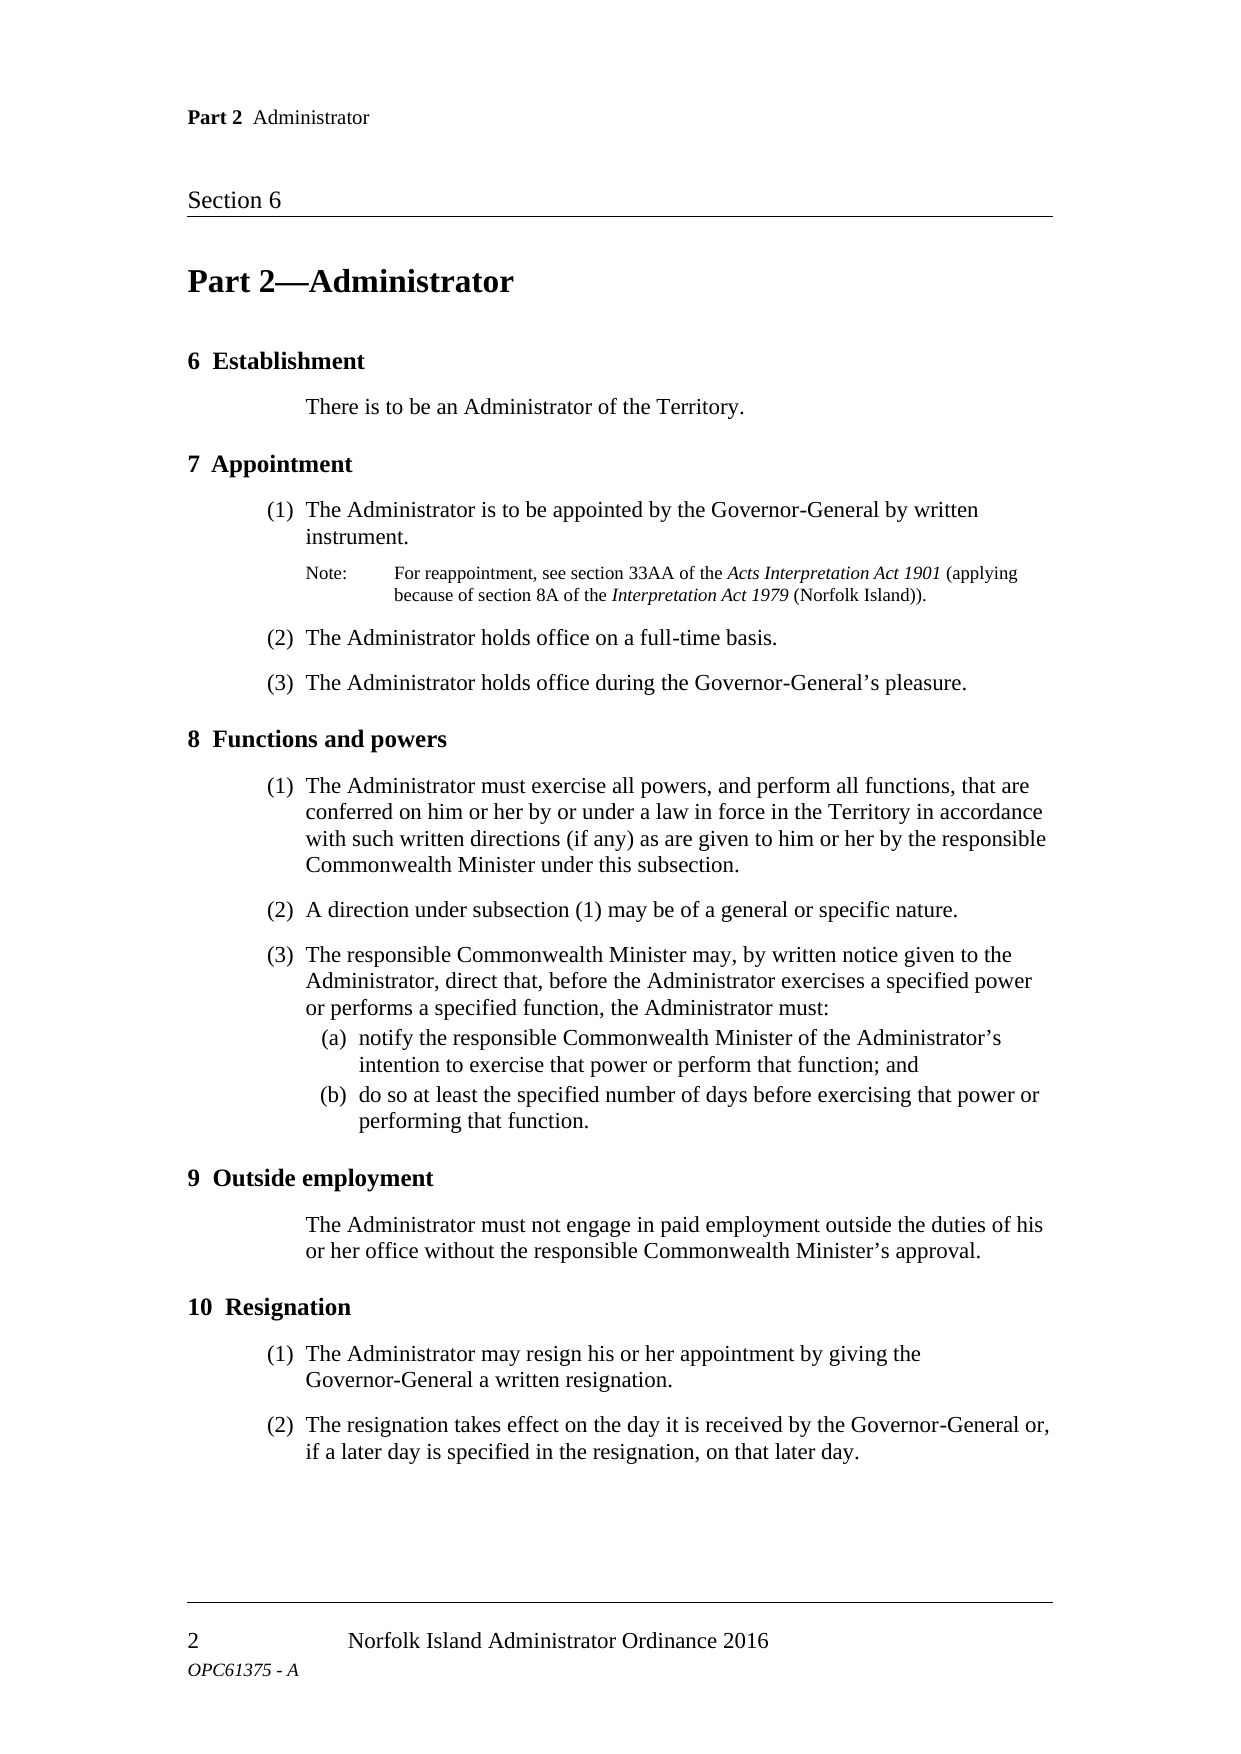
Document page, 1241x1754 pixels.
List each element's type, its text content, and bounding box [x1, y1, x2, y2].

text Note: For reappointment, see section 33AA of the Acts Interpretation Act 1901 (applying because of section 8A of the Interpretation Act 1979 (Norfolk Island)). [305, 562, 1053, 605]
text (2) The resignation takes effect on the day it is received by the Governor-General or, if a later day is specified in the resignation, on that later day. [187, 1411, 1053, 1464]
text 7 Appointment [187, 449, 1053, 478]
text (2) The Administrator holds office on a full-time basis. [187, 624, 1053, 650]
text Part 2—Administrator [187, 262, 1053, 300]
text (3) The responsible Commonwealth Minister may, by written notice given to the Administrator, direct that, before the Administrator exercises a specified power or performs a specified function, the Administrator must: [187, 941, 1053, 1020]
text 6 Establishment [187, 346, 1053, 375]
text (a) notify the responsible Commonwealth Minister of the Administrator’s intention to exercise that power or perform that function; and [187, 1024, 1053, 1077]
text (2) A direction under subsection (1) may be of a general or specific nature. [187, 896, 1053, 922]
text (b) do so at least the specified number of days before exercising that power or performing that function. [187, 1081, 1053, 1134]
text (1) The Administrator is to be appointed by the Governor-General by written instrument. [187, 496, 1053, 549]
text 8 Functions and powers [187, 724, 1053, 753]
text There is to be an Administrator of the Territory. [187, 393, 1053, 420]
text 9 Outside employment [187, 1163, 1053, 1192]
text 10 Resignation [187, 1292, 1053, 1321]
text (1) The Administrator may resign his or her appointment by giving the Governor-General a written resignation. [187, 1340, 1053, 1393]
text (1) The Administrator must exercise all powers, and perform all functions, that are conferred on him or her by or under a law in force in the Territory in accordance with such written directions (if any) as are given to him or her by the responsible Commonwealth Minister under this subsection. [187, 772, 1053, 877]
text The Administrator must not engage in paid employment outside the duties of his or her office without the responsible Commonwealth Minister’s approval. [187, 1211, 1053, 1263]
text (3) The Administrator holds office during the Governor-General’s pleasure. [187, 669, 1053, 695]
